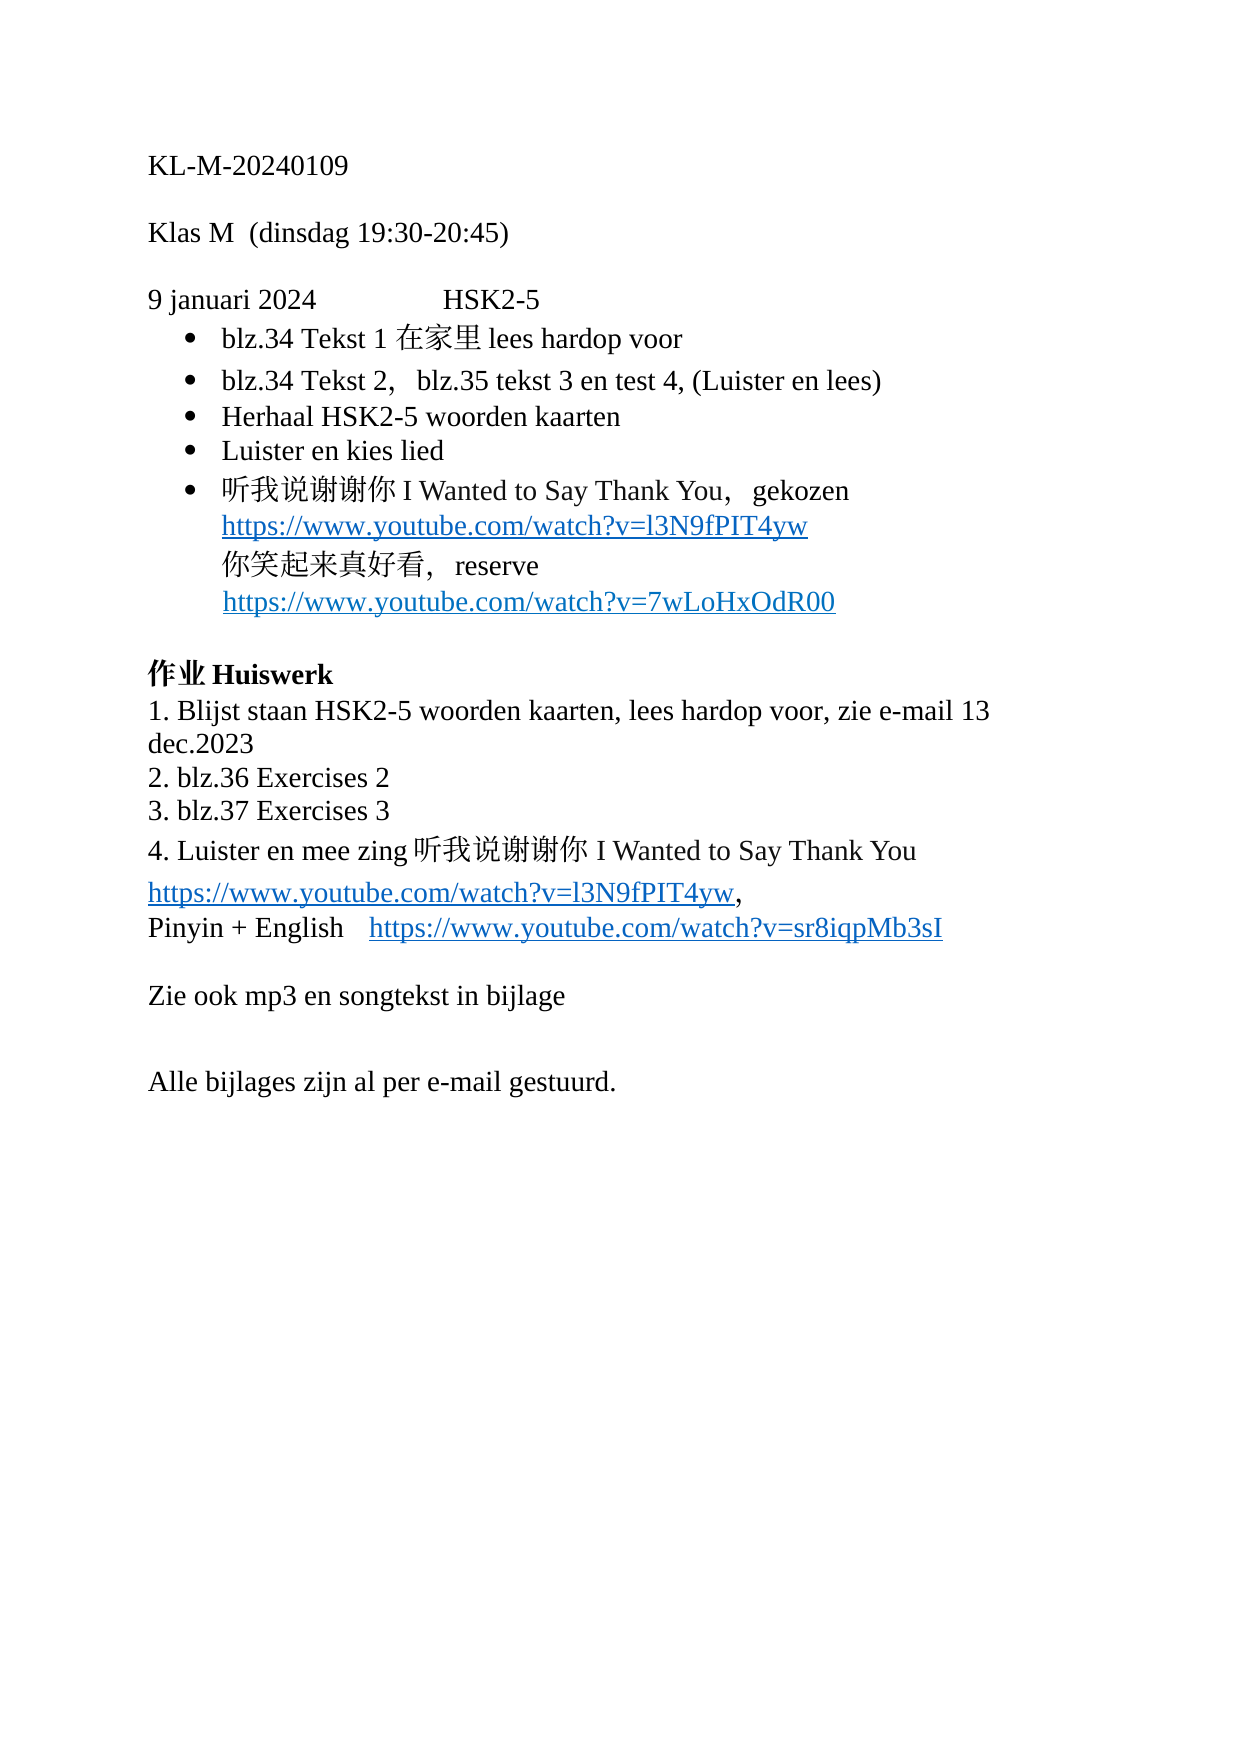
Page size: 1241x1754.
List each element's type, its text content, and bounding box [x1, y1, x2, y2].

text https://www.youtube.com/watch?v=l3N9fPIT4yw [185, 508, 1093, 542]
list blz.34 Tekst 2，blz.35 tekst 3 en test 4, (Luister en lees) [185, 357, 1093, 399]
text 作业Huiswerk [148, 651, 1093, 693]
list https://www.youtube.com/watch?v=7wLoHxOdR00 [223, 584, 1093, 617]
list Luister en kies lied [185, 433, 1093, 466]
text 3. blz.37 Exercises 3 [148, 793, 1093, 827]
text Pinyin + English https://www.youtube.com/watch?v=sr8iqpMb3sI [148, 911, 1093, 944]
list 听我说谢谢你I Wanted to Say Thank You，gekozen [185, 466, 1093, 508]
list Herhaal HSK2-5 woorden kaarten [185, 399, 1093, 433]
text 你笑起来真好看，reserve [148, 542, 1093, 584]
text 1. Blijst staan HSK2-5 woorden kaarten, lees hardop voor, zie e-mail 13 dec.2023 [148, 693, 1093, 760]
text Klas M (dinsdag 19:30-20:45) [148, 215, 1093, 248]
list blz.34 Tekst 1 在家里lees hardop voor [185, 315, 1093, 357]
text Zie ook mp3 en songtekst in bijlage [148, 978, 1093, 1011]
text KL-M-20240109 [148, 148, 1093, 181]
subtitle 4. Luister en mee zing听我说谢谢你 I Wanted to Say Thank You [148, 827, 1093, 869]
text 2. blz.36 Exercises 2 [148, 760, 1093, 793]
text Alle bijlages zijn al per e-mail gestuurd. [148, 1064, 1093, 1097]
text 9 januari 2024 HSK2-5 [148, 282, 1093, 315]
text https://www.youtube.com/watch?v=l3N9fPIT4yw， [148, 869, 1093, 911]
